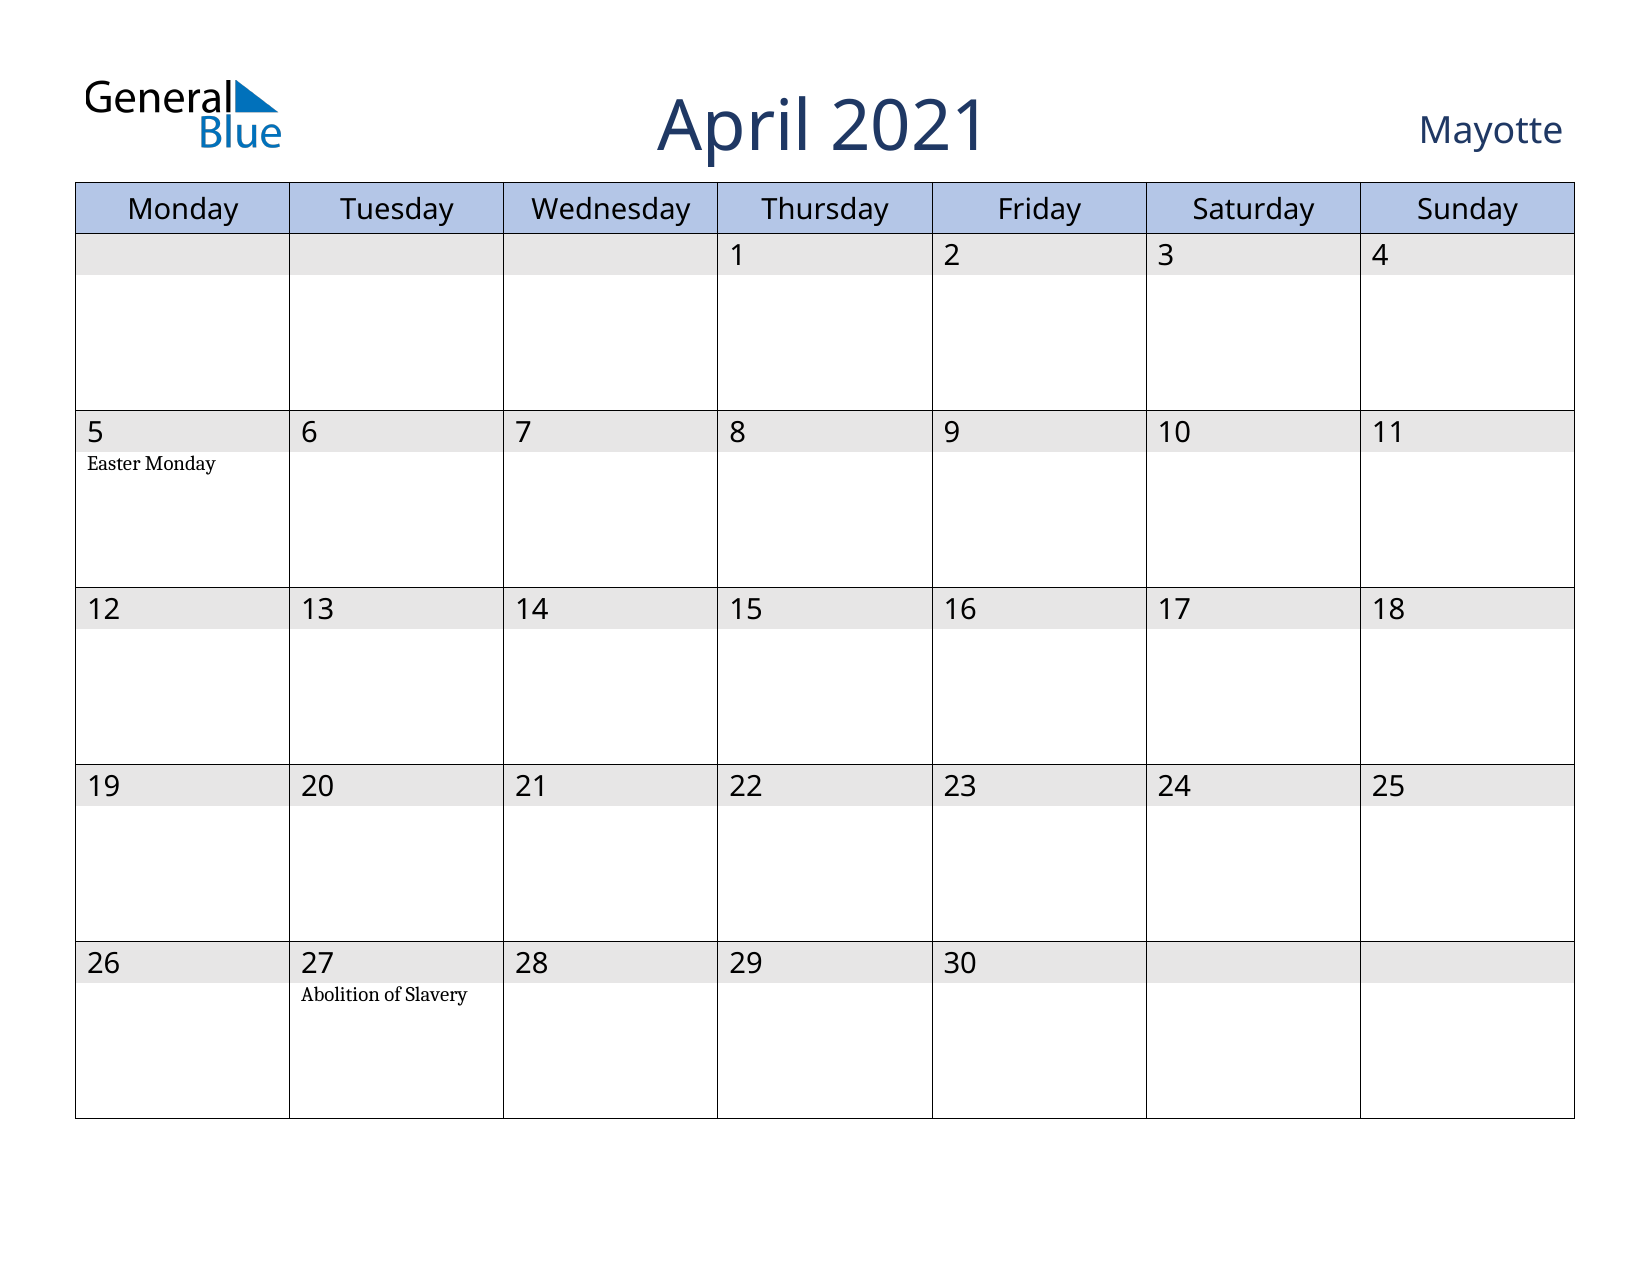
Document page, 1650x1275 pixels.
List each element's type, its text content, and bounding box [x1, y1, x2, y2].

table_cell 28 [504, 942, 717, 983]
table_cell 5 [76, 411, 289, 452]
table_cell [718, 629, 932, 764]
picture [86, 80, 281, 148]
table_cell [290, 234, 503, 275]
table_cell 22 [718, 765, 932, 806]
table_cell [504, 275, 717, 410]
table_cell 18 [1361, 588, 1574, 629]
table_cell 6 [290, 411, 503, 452]
table_cell 20 [290, 765, 503, 806]
table_cell Easter Monday [76, 452, 289, 587]
table_cell 30 [933, 942, 1146, 983]
table_cell 26 [76, 942, 289, 983]
table_cell 15 [718, 588, 932, 629]
table_cell 12 [76, 588, 289, 629]
table_cell [504, 234, 717, 275]
table_cell 4 [1361, 234, 1574, 275]
table_cell 21 [504, 765, 717, 806]
table_cell [76, 806, 289, 941]
table_cell [504, 806, 717, 941]
table_cell 10 [1147, 411, 1360, 452]
table_cell [1147, 452, 1360, 587]
table_cell Sunday [1361, 183, 1574, 233]
table_header April 2021 [504, 75, 1146, 182]
table_cell [1361, 806, 1574, 941]
table_cell 27 [290, 942, 503, 983]
table_cell 2 [933, 234, 1146, 275]
table_cell [1361, 275, 1574, 410]
table_cell [718, 452, 932, 587]
table_cell 7 [504, 411, 717, 452]
table_cell Friday [933, 183, 1146, 233]
table_cell [290, 275, 503, 410]
table_header Mayotte [1146, 75, 1574, 182]
table_cell 25 [1361, 765, 1574, 806]
table_cell Tuesday [290, 183, 503, 233]
table_cell 3 [1147, 234, 1360, 275]
table_cell [1147, 983, 1360, 1118]
table_cell [933, 629, 1146, 764]
table_cell [1361, 452, 1574, 587]
table_cell Abolition of Slavery [290, 983, 503, 1118]
table_cell [1361, 983, 1574, 1118]
table_cell 16 [933, 588, 1146, 629]
table_cell [1147, 806, 1360, 941]
table_cell [718, 275, 932, 410]
table_cell 9 [933, 411, 1146, 452]
table_cell [1147, 942, 1360, 983]
table_cell [1361, 629, 1574, 764]
table_cell 14 [504, 588, 717, 629]
table_cell [504, 452, 717, 587]
table_cell 29 [718, 942, 932, 983]
table_cell 8 [718, 411, 932, 452]
table_cell [1361, 942, 1574, 983]
table_cell 13 [290, 588, 503, 629]
table_cell [504, 983, 717, 1118]
table_cell 24 [1147, 765, 1360, 806]
table_cell [76, 275, 289, 410]
table_cell [933, 983, 1146, 1118]
table_cell 1 [718, 234, 932, 275]
table_cell Thursday [718, 183, 932, 233]
table_cell [933, 275, 1146, 410]
table_cell 23 [933, 765, 1146, 806]
table_cell [933, 452, 1146, 587]
table_cell [290, 806, 503, 941]
table_cell [76, 629, 289, 764]
table_cell Monday [76, 183, 289, 233]
table_cell [76, 983, 289, 1118]
table_cell 17 [1147, 588, 1360, 629]
table_cell [718, 983, 932, 1118]
table_cell [1147, 275, 1360, 410]
table_cell [76, 234, 289, 275]
table_header [76, 75, 503, 182]
table_cell 11 [1361, 411, 1574, 452]
table_cell [1147, 629, 1360, 764]
table_cell Wednesday [504, 183, 717, 233]
table_cell [290, 452, 503, 587]
table_cell [504, 629, 717, 764]
table_cell 19 [76, 765, 289, 806]
table_cell Saturday [1147, 183, 1360, 233]
table_cell [718, 806, 932, 941]
table_cell [290, 629, 503, 764]
table_cell [933, 806, 1146, 941]
